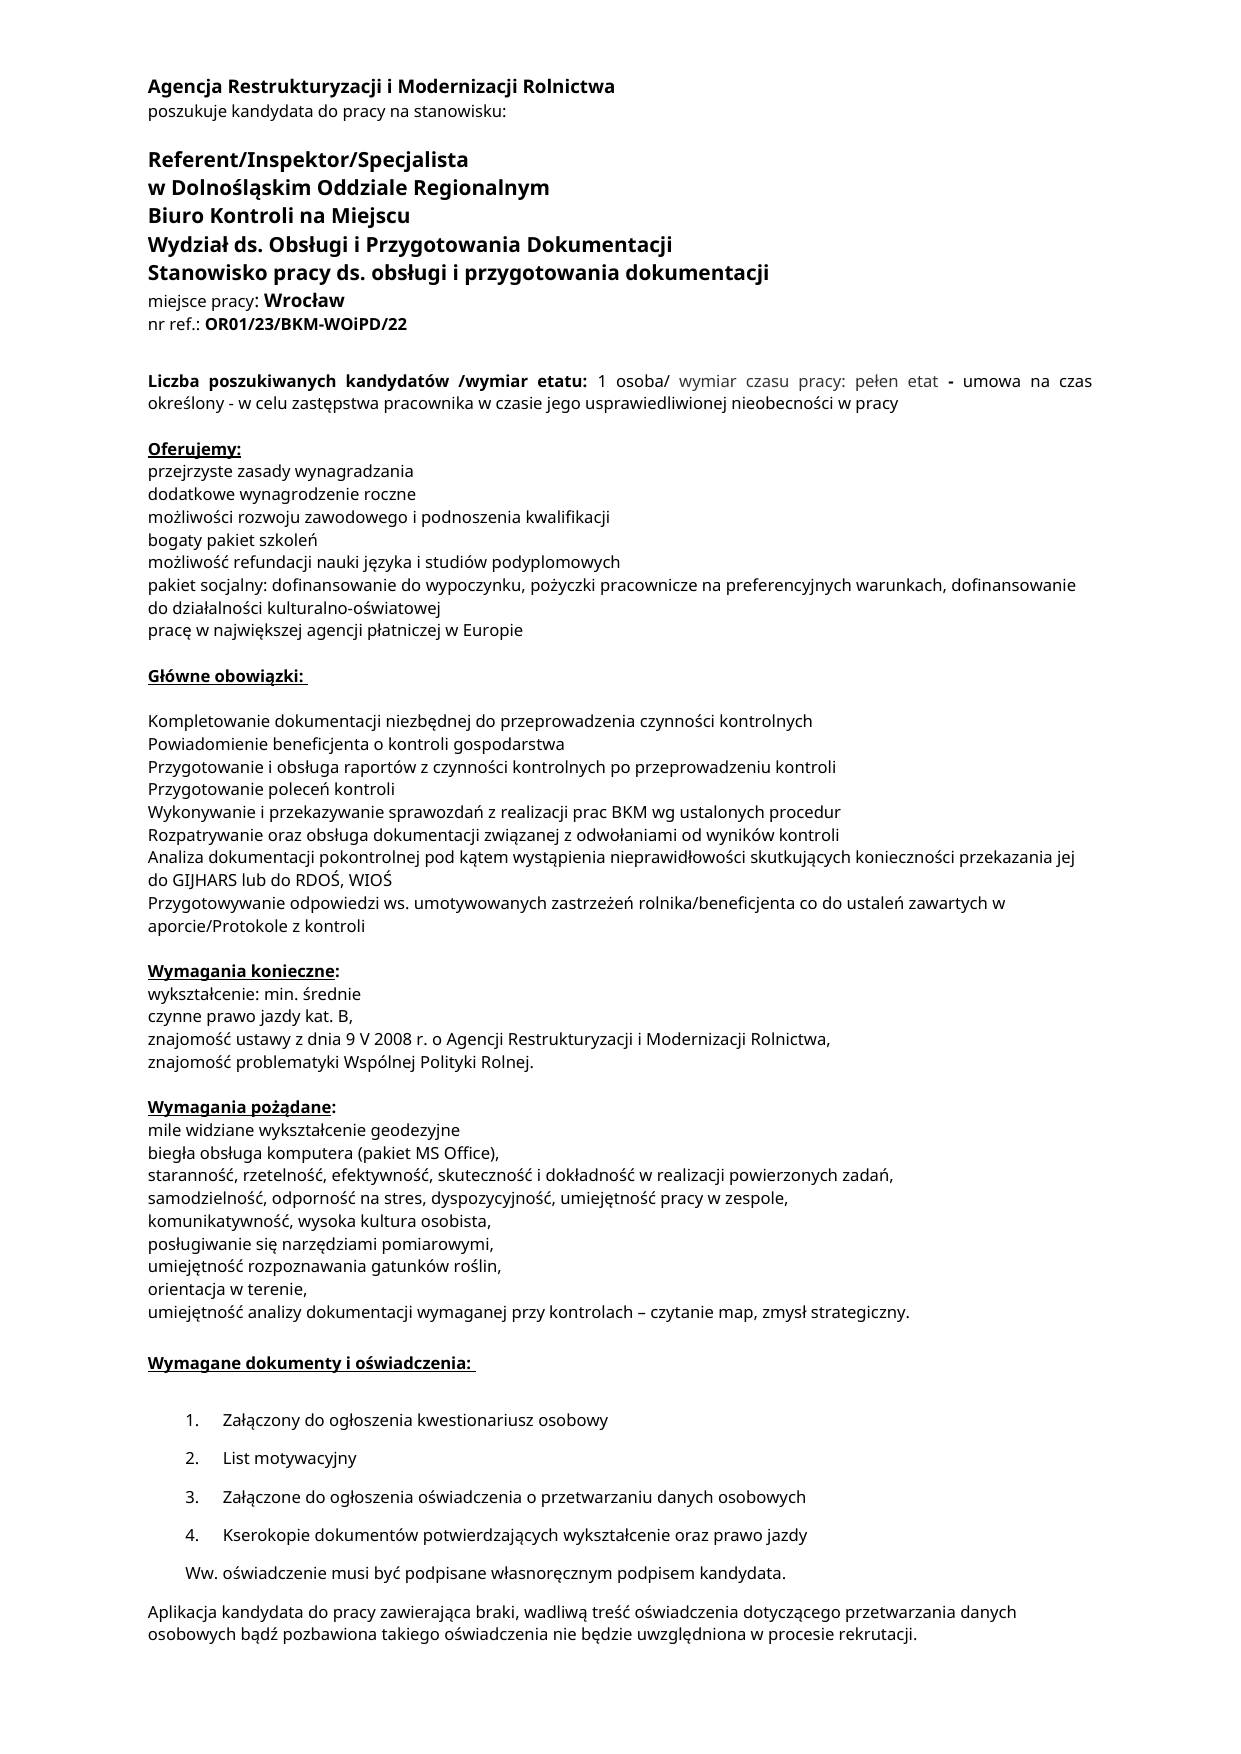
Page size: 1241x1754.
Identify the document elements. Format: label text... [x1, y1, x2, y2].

text Analiza dokumentacji pokontrolnej pod kątem wystąpienia nieprawidłowości skutkujących konieczności przekazania jej do GIJHARS lub do RDOŚ, WIOŚ [148, 846, 1092, 892]
list Załączone do ogłoszenia oświadczenia o przetwarzaniu danych osobowych [185, 1485, 1092, 1508]
title czynne prawo jazdy kat. B, [148, 1005, 1092, 1028]
text Powiadomienie beneficjenta o kontroli gospodarstwa [148, 733, 1092, 755]
text Wymagania pożądane: [148, 1096, 1092, 1119]
text Przygotowanie poleceń kontroli [148, 778, 1092, 801]
text Stanowisko pracy ds. obsługi i przygotowania dokumentacji [148, 258, 1092, 287]
text Rozpatrywanie oraz obsługa dokumentacji związanej z odwołaniami od wyników kontroli [148, 823, 1092, 846]
text pracę w największej agencji płatniczej w Europie [148, 619, 1092, 642]
text miejsce pracy: Wrocław [148, 287, 1092, 312]
text Przygotowanie i obsługa raportów z czynności kontrolnych po przeprowadzeniu kontroli [148, 755, 1092, 778]
text Agencja Restrukturyzacji i Modernizacji Rolnictwa poszukuje kandydata do pracy na stanowisku: Referent/Inspektor/Specjalista [148, 74, 1092, 173]
text możliwość refundacji nauki języka i studiów podyplomowych [148, 551, 1092, 574]
list Załączony do ogłoszenia kwestionariusz osobowy [185, 1408, 1092, 1431]
title znajomość ustawy z dnia 9 V 2008 r. o Agencji Restrukturyzacji i Modernizacji Rolnictwa, [148, 1028, 1092, 1051]
text możliwości rozwoju zawodowego i podnoszenia kwalifikacji [148, 506, 1092, 528]
text Kompletowanie dokumentacji niezbędnej do przeprowadzenia czynności kontrolnych [148, 710, 1092, 733]
text Przygotowywanie odpowiedzi ws. umotywowanych zastrzeżeń rolnika/beneficjenta co do ustaleń zawartych w aporcie/Protokole z kontroli [148, 892, 1092, 937]
text umiejętność rozpoznawania gatunków roślin, [148, 1255, 1092, 1278]
text pakiet socjalny: dofinansowanie do wypoczynku, pożyczki pracownicze na preferencyjnych warunkach, dofinansowanie do działalności kulturalno-oświatowej [148, 574, 1092, 619]
text przejrzyste zasady wynagradzania [148, 460, 1092, 483]
text dodatkowe wynagrodzenie roczne [148, 483, 1092, 506]
text Wymagane dokumenty i oświadczenia: [148, 1352, 1092, 1374]
text wykształcenie: min. średnie [148, 982, 1092, 1005]
text orientacja w terenie, [148, 1278, 1092, 1300]
text posługiwanie się narzędziami pomiarowymi, [148, 1232, 1092, 1255]
text Wykonywanie i przekazywanie sprawozdań z realizacji prac BKM wg ustalonych procedur [148, 801, 1092, 823]
text Główne obowiązki: [148, 664, 1092, 687]
text Oferujemy: [148, 437, 1092, 460]
text Wydział ds. Obsługi i Przygotowania Dokumentacji [148, 230, 1092, 258]
text umiejętność analizy dokumentacji wymaganej przy kontrolach – czytanie map, zmysł strategiczny. [148, 1300, 1092, 1323]
text nr ref.: OR01/23/BKM-WOiPD/22 [148, 312, 1092, 335]
list List motywacyjny [185, 1447, 1092, 1469]
text Aplikacja kandydata do pracy zawierająca braki, wadliwą treść oświadczenia dotyczącego przetwarzania danych osobowych bądź pozbawiona takiego oświadczenia nie będzie uwzględniona w procesie rekrutacji. [148, 1600, 1092, 1674]
list Kserokopie dokumentów potwierdzających wykształcenie oraz prawo jazdy [185, 1523, 1092, 1546]
title znajomość problematyki Wspólnej Polityki Rolnej. [148, 1051, 1092, 1073]
text Wymagania konieczne: [148, 960, 1092, 982]
text Ww. oświadczenie musi być podpisane własnoręcznym podpisem kandydata. [185, 1562, 1092, 1584]
text mile widziane wykształcenie geodezyjne [148, 1119, 1092, 1141]
text bogaty pakiet szkoleń [148, 528, 1092, 551]
text w Dolnośląskim Oddziale Regionalnym Biuro Kontroli na Miejscu [148, 173, 1092, 230]
text biegła obsługa komputera (pakiet MS Office), staranność, rzetelność, efektywność, skuteczność i dokładność w realizacji powierzonych zadań, [148, 1141, 1092, 1187]
text Liczba poszukiwanych kandydatów /wymiar etatu: 1 osoba/ wymiar czasu pracy: pełen etat - umowa na czas określony - w celu zastępstwa pracownika w czasie jego usprawiedliwionej nieobecności w pracy [148, 369, 1092, 415]
text samodzielność, odporność na stres, dyspozycyjność, umiejętność pracy w zespole, komunikatywność, wysoka kultura osobista, [148, 1187, 1092, 1232]
